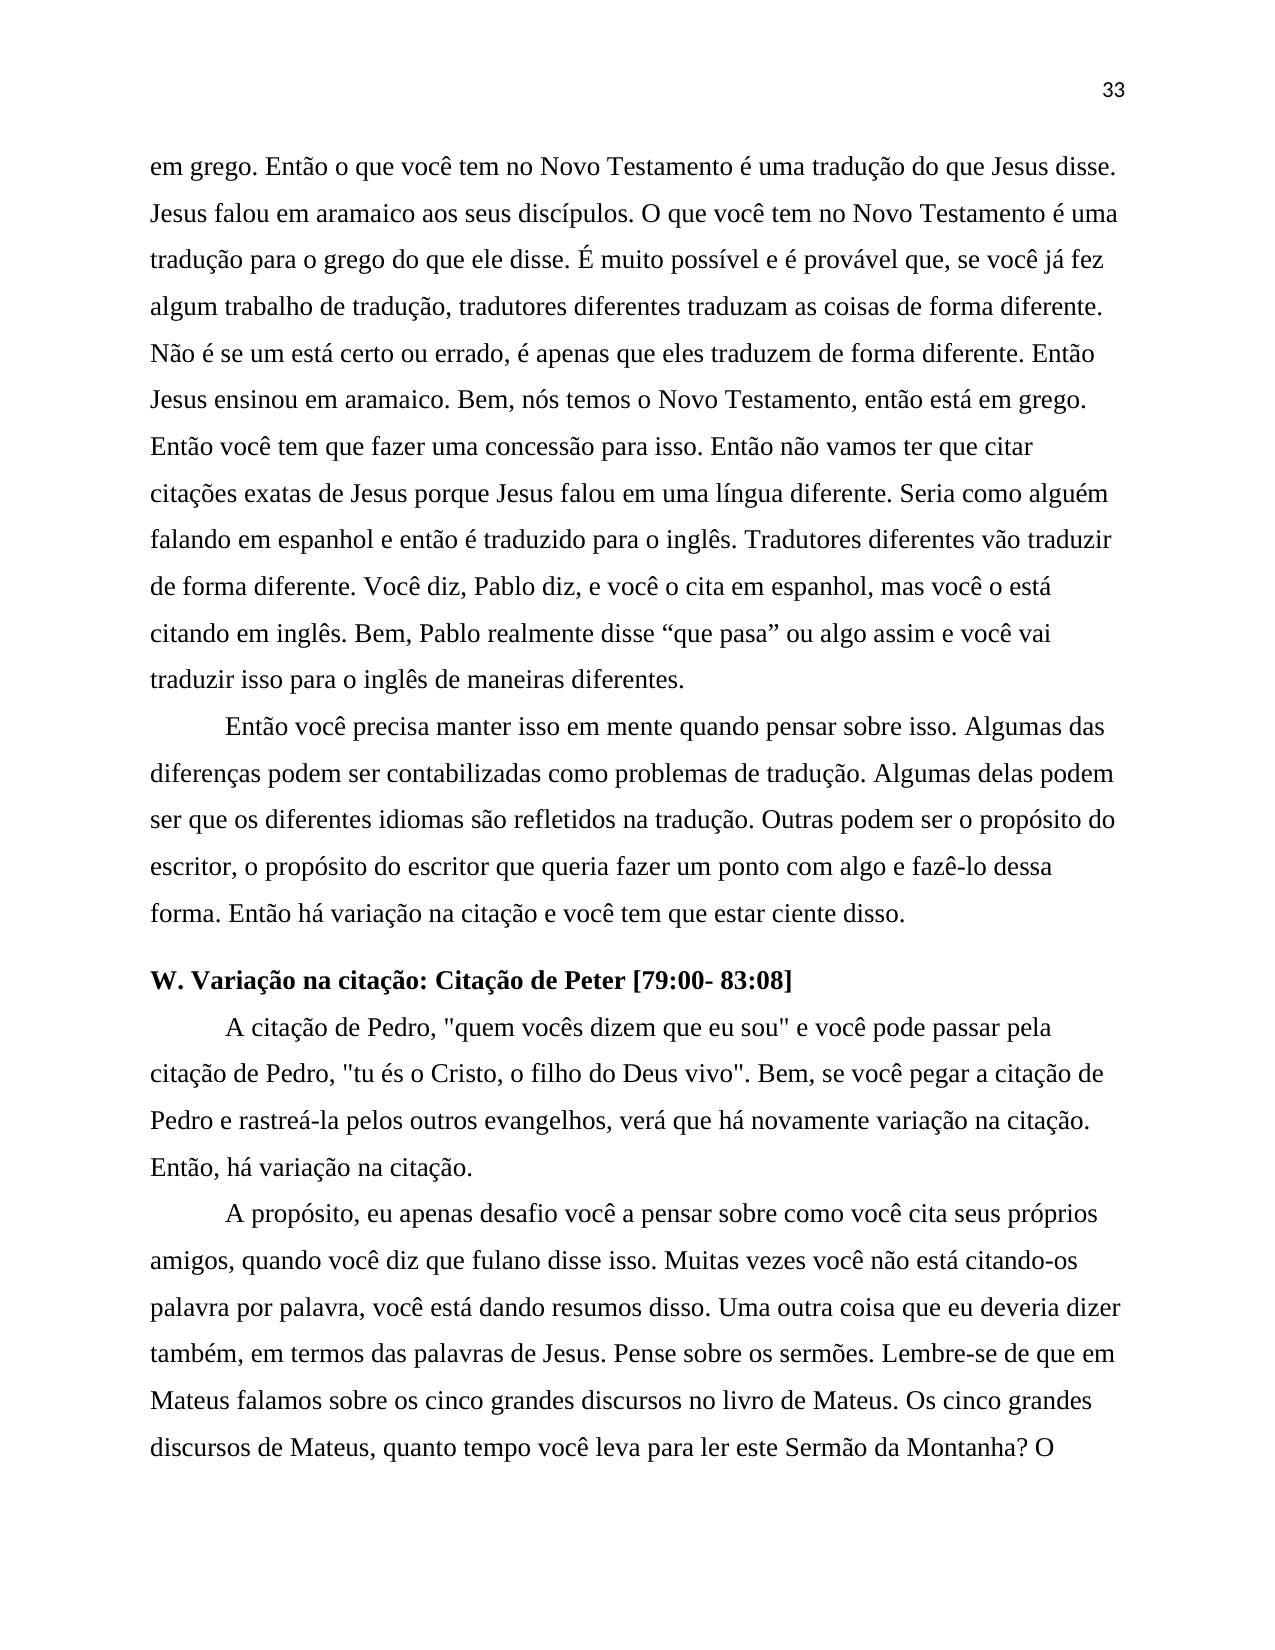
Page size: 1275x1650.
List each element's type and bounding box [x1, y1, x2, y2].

text [150, 150, 1125, 928]
text [150, 964, 1125, 1462]
